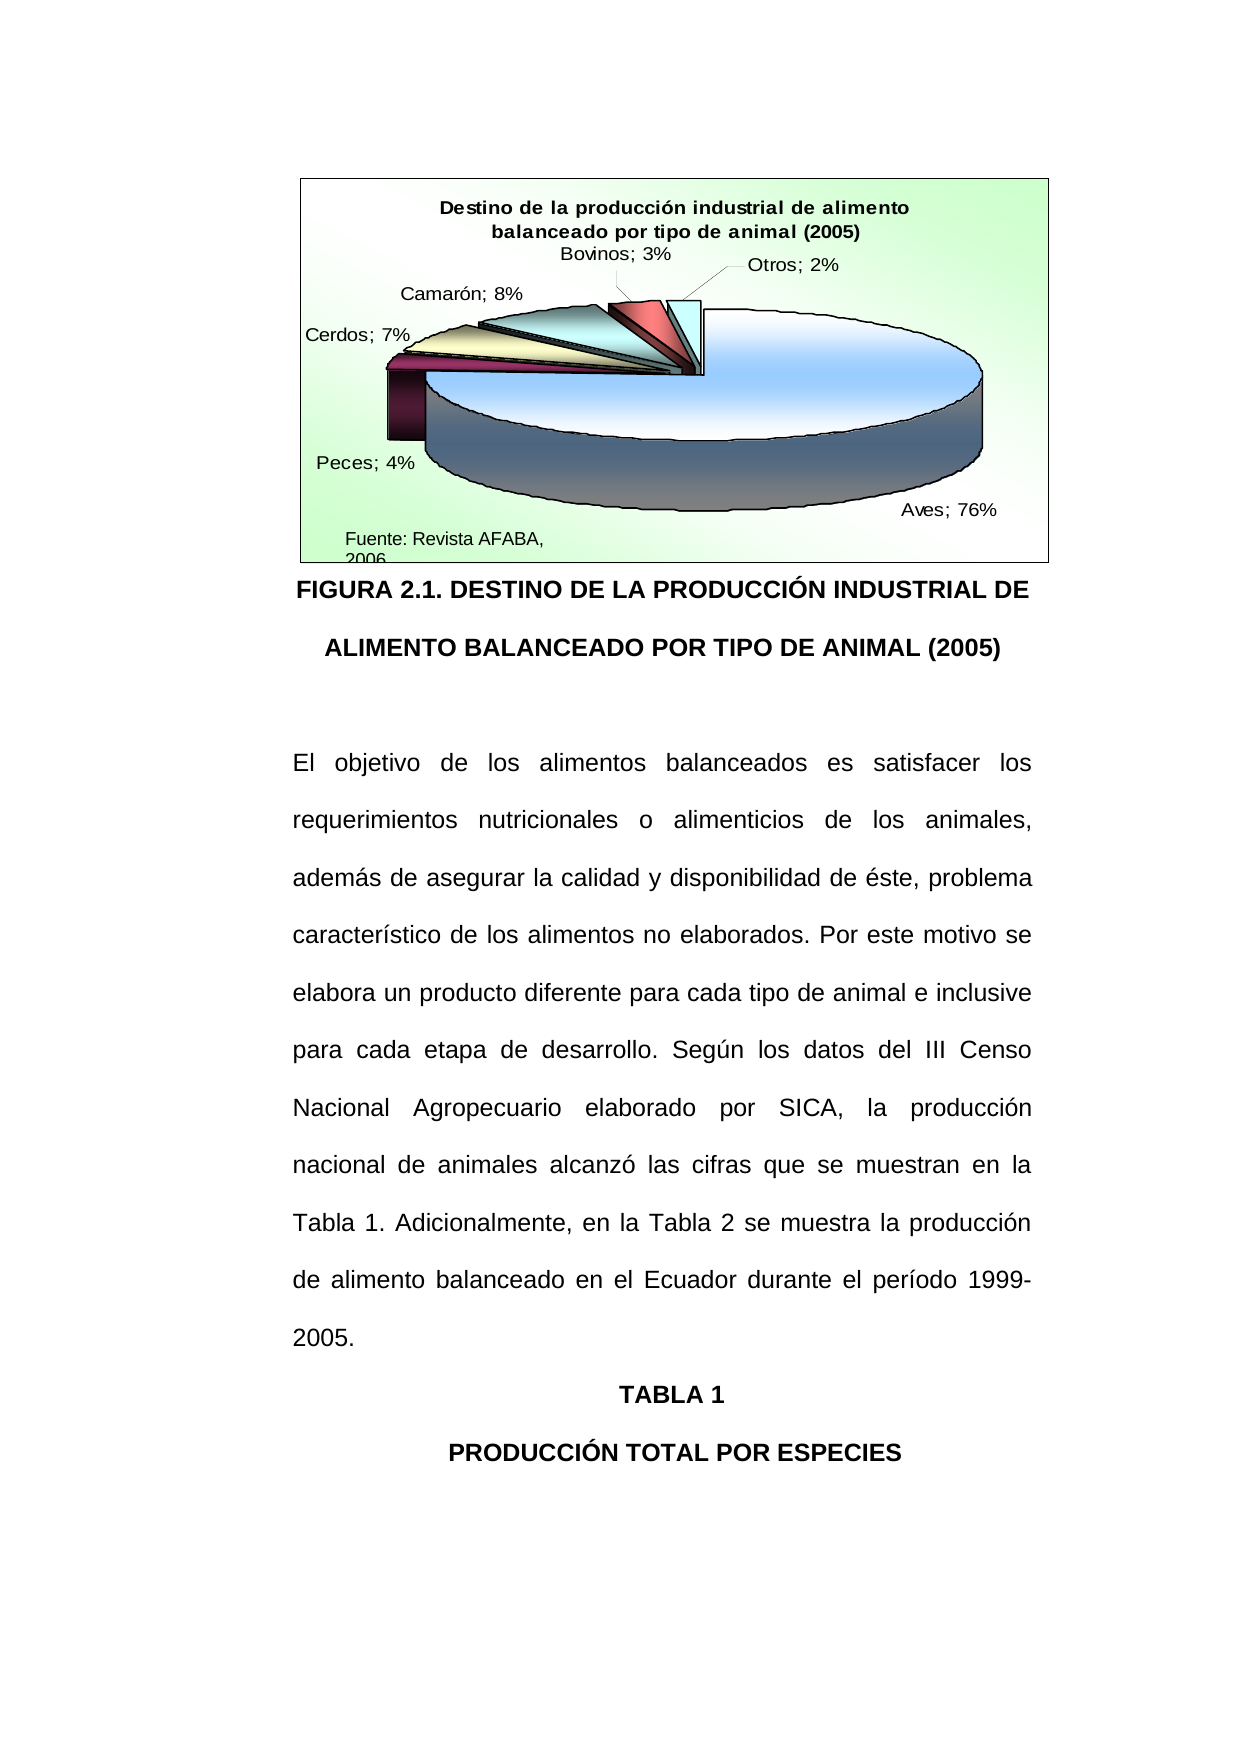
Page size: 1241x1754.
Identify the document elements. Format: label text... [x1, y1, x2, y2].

text FIGURA 2.1. DESTINO DE DE ALIMENTO BALANCEADO POR TIPO DE ANIMAL (2005) [292, 575, 1033, 662]
text El objetivo de los alimentos balanceados es satisfacer los requerimientos nutricionales o alimenticios de los animales, además de asegurar la calidad y disponibilidad de éste, problema característico de los alimentos no elaborados. Por este motivo se elabora un producto diferente para cada tipo de animal e inclusive para cada etapa de desarrollo. Según los datos del III Censo Nacional Agropecuario elaborado por SICA, la producción nacional de animales alcanzó las cifras que se muestran en 1. Adicionalmente, en 2 se muestra la producción de alimento balanceado en el Ecuador durante el período 1999-2005. [292, 748, 1033, 1352]
text PRODUCCIÓN TOTAL POR ESPECIES [310, 1438, 1033, 1467]
text TABLA 1 [310, 1380, 1033, 1409]
